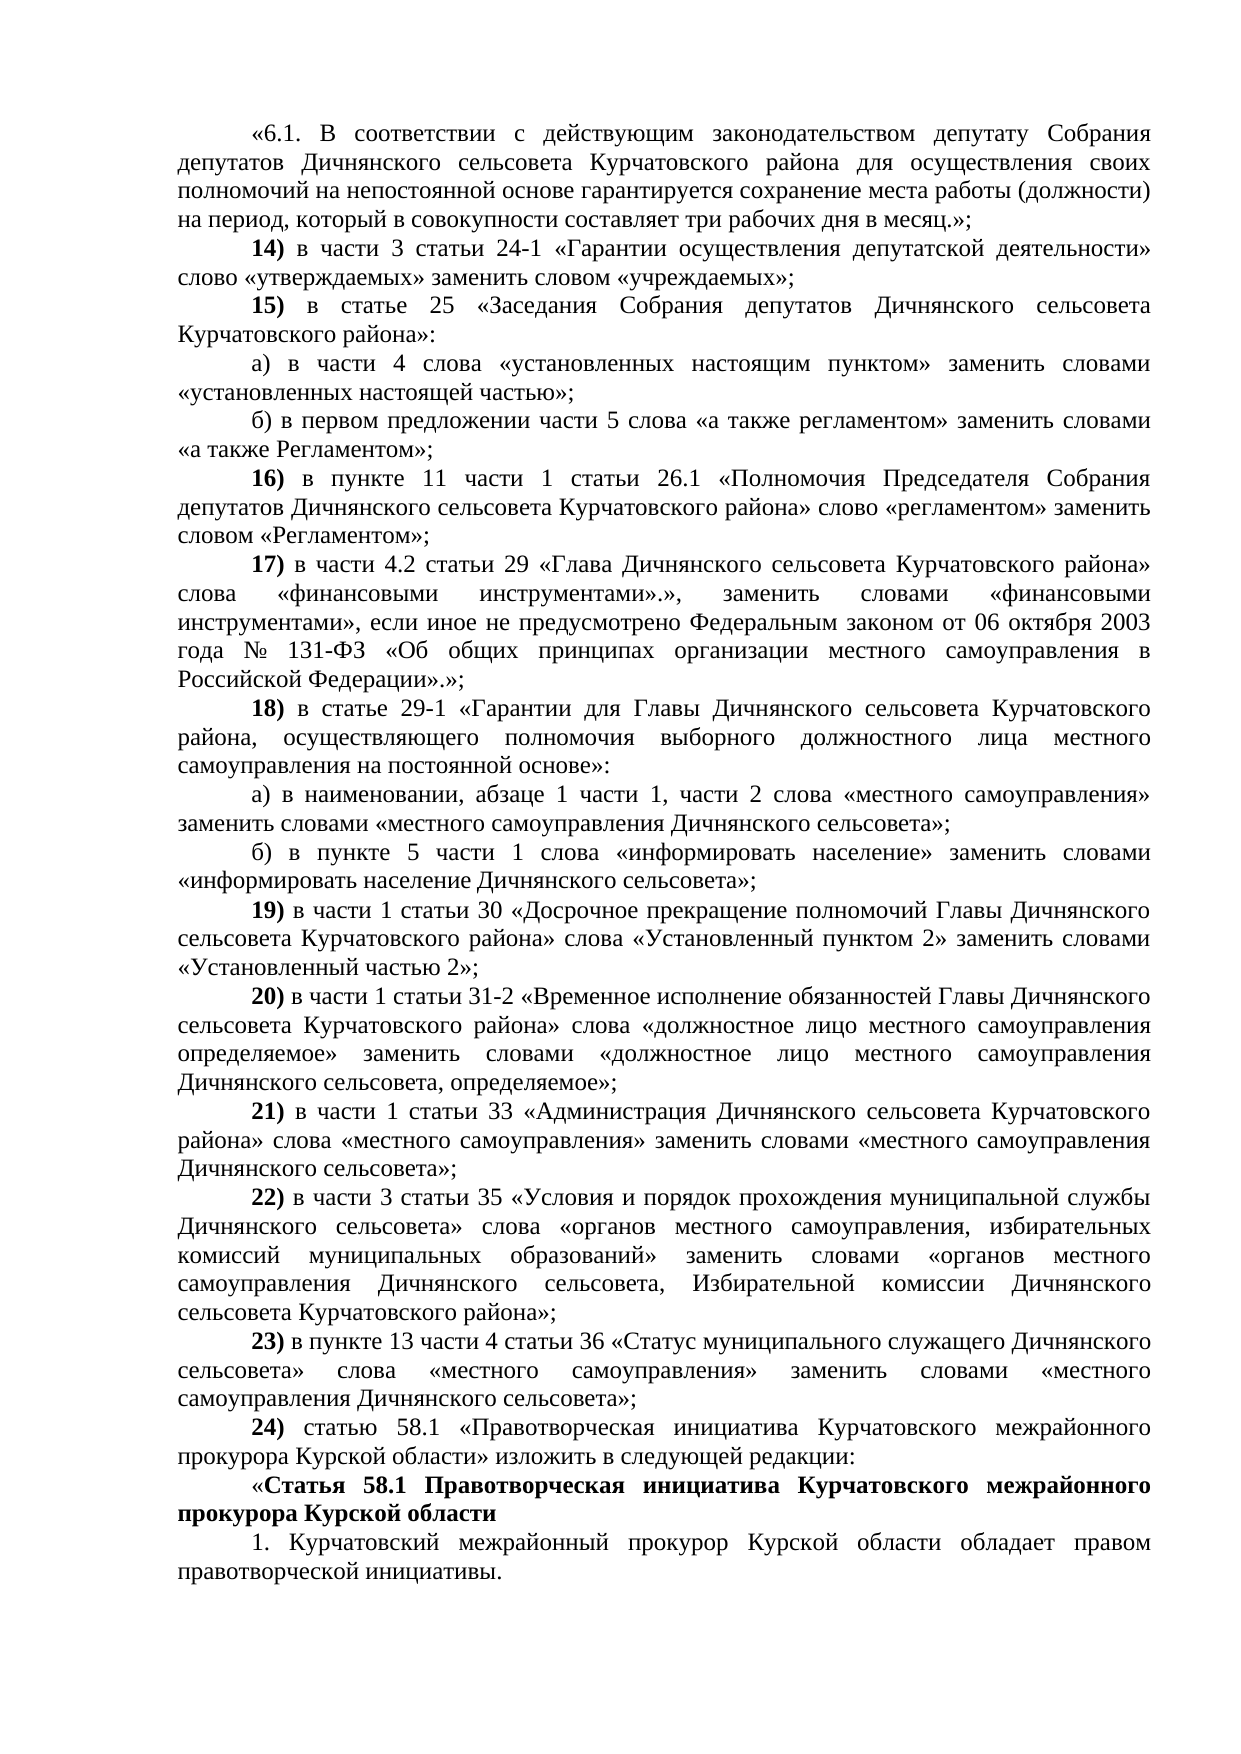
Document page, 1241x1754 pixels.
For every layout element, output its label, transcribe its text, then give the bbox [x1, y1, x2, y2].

text 14) в части 3 статьи 24-1 «Гарантии осуществления депутатской деятельности» слово «утверждаемых» заменить словом «учреждаемых»; [177, 233, 1152, 291]
text 24) статью 58.1 «Правотворческая инициатива Курчатовского межрайонного прокурора Курской области» изложить в следующей редакции: [177, 1412, 1152, 1470]
text 18) в статье 29-1 «Гарантии для Главы Дичнянского сельсовета Курчатовского района, осуществляющего полномочия выборного должностного лица местного самоуправления на постоянной основе»: [177, 693, 1152, 779]
text б) в пункте 5 части 1 слова «информировать население» заменить словами «информировать население Дичнянского сельсовета»; [177, 837, 1152, 895]
text 16) в пункте 11 части 1 статьи 26.1 «Полномочия Председателя Собрания депутатов Дичнянского сельсовета Курчатовского района» слово «регламентом» заменить словом «Регламентом»; [177, 463, 1152, 549]
text 20) в части 1 статьи 31-2 «Временное исполнение обязанностей Главы Дичнянского сельсовета Курчатовского района» слова «должностное лицо местного самоуправления определяемое» заменить словами «должностное лицо местного самоуправления Дичнянского сельсовета, определяемое»; [177, 981, 1152, 1096]
text а) в наименовании, абзаце 1 части 1, части 2 слова «местного самоуправления» заменить словами «местного самоуправления Дичнянского сельсовета»; [177, 779, 1152, 837]
text «Статья 58.1 Правотворческая инициатива Курчатовского межрайонного прокурора Курской области [177, 1470, 1152, 1527]
text а) в части 4 слова «установленных настоящим пунктом» заменить словами «установленных настоящей частью»; [177, 348, 1152, 406]
text «6.1. В соответствии с действующим законодательством депутату Собрания депутатов Дичнянского сельсовета Курчатовского района для осуществления своих полномочий на непостоянной основе гарантируется сохранение места работы (должности) на период, который в совокупности составляет три рабочих дня в месяц.»; [177, 118, 1152, 233]
text 21) в части 1 статьи 33 «Администрация Дичнянского сельсовета Курчатовского района» слова «местного самоуправления» заменить словами «местного самоуправления Дичнянского сельсовета»; [177, 1096, 1152, 1182]
text 23) в пункте 13 части 4 статьи 36 «Статус муниципального служащего Дичнянского сельсовета» слова «местного самоуправления» заменить словами «местного самоуправления Дичнянского сельсовета»; [177, 1326, 1152, 1412]
text 17) в части 4.2 статьи 29 «Глава Дичнянского сельсовета Курчатовского района» слова «финансовыми инструментами».», заменить словами «финансовыми инструментами», если иное не предусмотрено Федеральным законом от 06 октября 2003 года № 131-ФЗ «Об общих принципах организации местного самоуправления в Российской Федерации».»; [177, 549, 1152, 693]
text б) в первом предложении части 5 слова «а также регламентом» заменить словами «а также Регламентом»; [177, 406, 1152, 463]
text 22) в части 3 статьи 35 «Условия и порядок прохождения муниципальной службы Дичнянского сельсовета» слова «органов местного самоуправления, избирательных комиссий муниципальных образований» заменить словами «органов местного самоуправления Дичнянского сельсовета, Избирательной комиссии Дичнянского сельсовета Курчатовского района»; [177, 1182, 1152, 1326]
text 15) в статье 25 «Заседания Собрания депутатов Дичнянского сельсовета Курчатовского района»: [177, 291, 1152, 348]
text 19) в части 1 статьи 30 «Досрочное прекращение полномочий Главы Дичнянского сельсовета Курчатовского района» слова «Установленный пунктом 2» заменить словами «Установленный частью 2»; [177, 895, 1152, 981]
text 1. Курчатовский межрайонный прокурор Курской области обладает правом правотворческой инициативы. [177, 1527, 1152, 1585]
